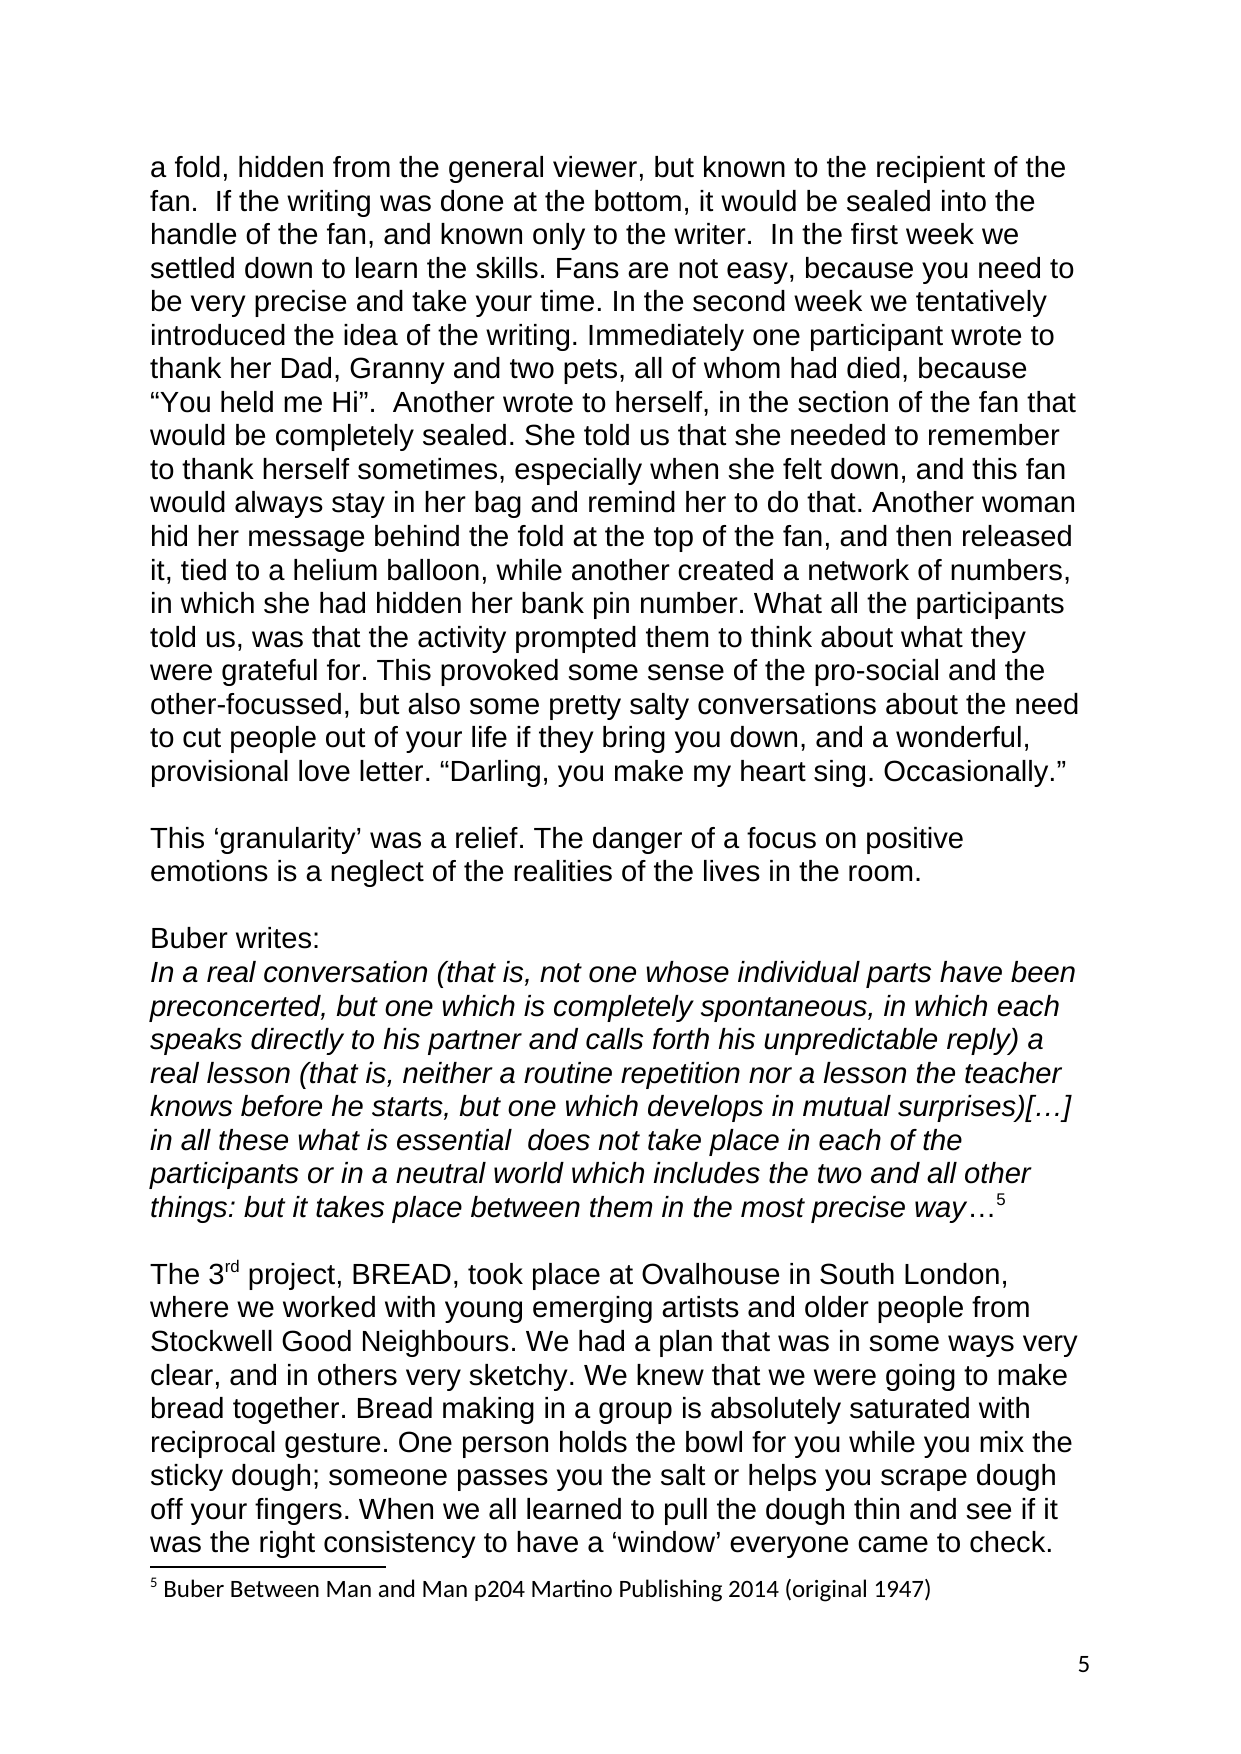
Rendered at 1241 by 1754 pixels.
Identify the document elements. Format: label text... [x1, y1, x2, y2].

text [150, 1257, 1090, 1559]
text Buber writes: [150, 921, 1090, 955]
text In a real conversation (that is, not one whose individual parts have been preconcerted, but one which is completely spontaneous, in which each speaks directly to his partner and calls forth his unpredictable reply) a real lesson (that is, neither a routine repetition nor a lesson the teacher knows before he starts, but one which develops in mutual surprises)[…] in all these what is essential does not take place in each of the participants or in a neutral world which includes the two and all other things: but it takes place between them in the most precise way… [150, 955, 1090, 1223]
text This ‘granularity’ was a relief. The danger of a focus on positive emotions is a neglect of the realities of the lives in the room. [150, 821, 1090, 888]
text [150, 150, 1090, 787]
